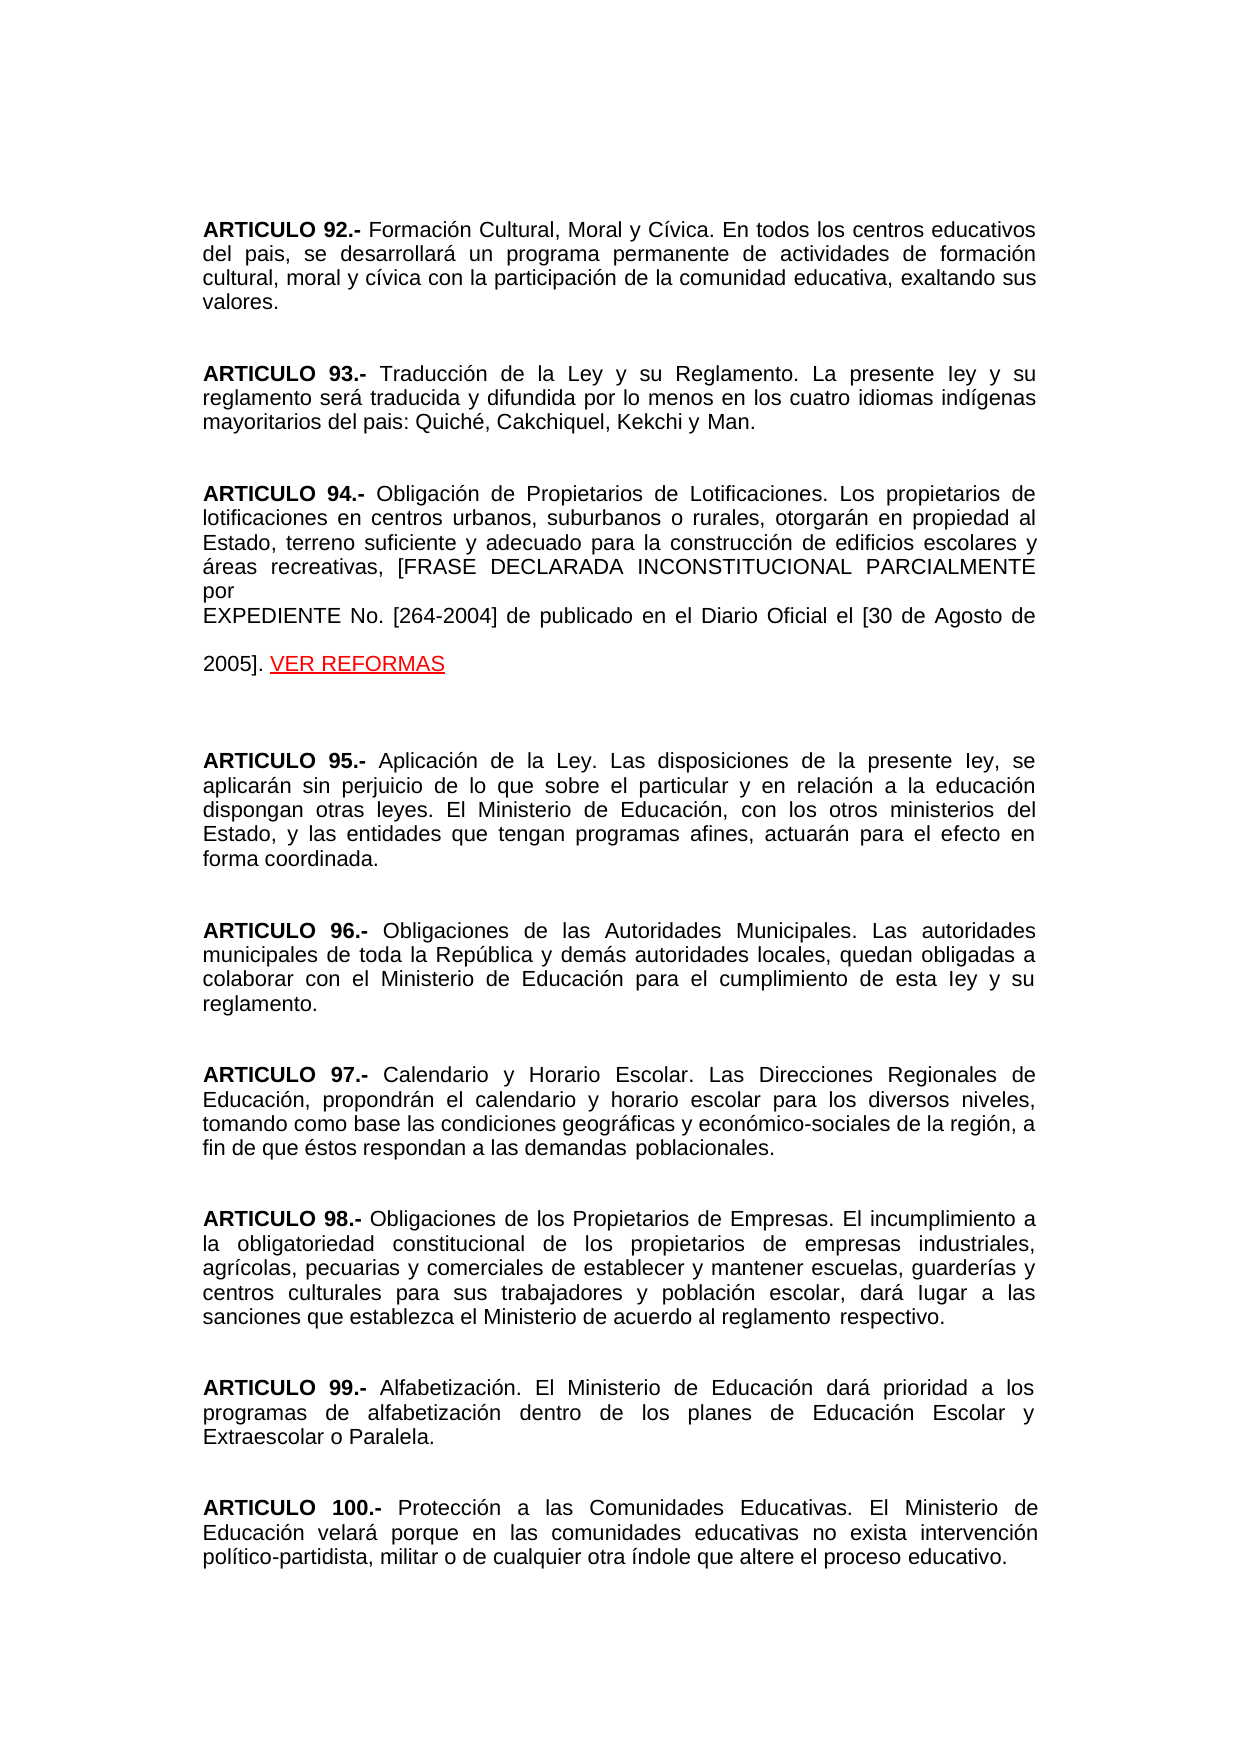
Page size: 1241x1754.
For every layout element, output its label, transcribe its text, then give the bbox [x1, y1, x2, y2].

text ARTICULO 100.- Protección a las Comunidades Educativas. El Ministerio de Educación velará porque en las comunidades educativas no exista intervención político-partidista, militar o de cualquier otra índole que altere el proceso educativo. [202, 1496, 1038, 1569]
text ARTICULO 96.- Obligaciones de las Autoridades Municipales. Las autoridades municipales de toda la República y demás autoridades locales, quedan obligadas a colaborar con el Ministerio de Educación para el cumplimiento de esta Iey y su reglamento. [202, 919, 1037, 1016]
text EXPEDIENTE No. [264-2004] de publicado en el Diario Oficial el [30 de Agosto de 2005]. VER REFORMAS [203, 603, 1036, 676]
text ARTICULO 93.- Traducción de la Ley y su Reglamento. La presente Iey y su reglamento será traducida y difundida por lo menos en los cuatro idiomas indígenas mayoritarios del pais: Quiché, Cakchiquel, Kekchi y Man. [202, 362, 1037, 434]
text ARTICULO 95.- Aplicación de la Ley. Las disposiciones de la presente Iey, se aplicarán sin perjuicio de lo que sobre el particular y en relación a la educación dispongan otras leyes. El Ministerio de Educación, con los otros ministerios del Estado, y las entidades que tengan programas afines, actuarán para el efecto en forma coordinada. [203, 749, 1036, 871]
text ARTICULO 98.- Obligaciones de los Propietarios de Empresas. El incumplimiento a la obligatoriedad constitucional de los propietarios de empresas industriales, agrícolas, pecuarias y comerciales de establecer y mantener escuelas, guarderías y centros culturales para sus trabajadores y población escolar, dará Iugar a las sanciones que establezca el Ministerio de acuerdo al reglamento respectivo. [202, 1208, 1036, 1329]
text ARTICULO 97.- Calendario y Horario Escolar. Las Direcciones Regionales de Educación, propondrán el calendario y horario escolar para los diversos niveles, tomando como base las condiciones geográficas y económico-sociales de la región, a fin de que éstos respondan a las demandas poblacionales. [202, 1063, 1036, 1160]
text ARTICULO 94.- Obligación de Propietarios de Lotificaciones. Los propietarios de lotificaciones en centros urbanos, suburbanos o rurales, otorgarán en propiedad al Estado, terreno suficiente y adecuado para la construcción de edificios escolares y áreas recreativas, [FRASE DECLARADA INCONSTITUCIONAL PARCIALMENTE por [202, 482, 1037, 603]
text ARTICULO 99.- Alfabetización. El Ministerio de Educación dará prioridad a los programas de alfabetización dentro de los planes de Educación Escolar y Extraescolar o Paralela. [203, 1376, 1035, 1449]
text ARTICULO 92.- Formación Cultural, Moral y Cívica. En todos los centros educativos del pais, se desarrollará un programa permanente de actividades de formación cultural, moral y cívica con la participación de la comunidad educativa, exaltando sus valores. [202, 218, 1037, 314]
